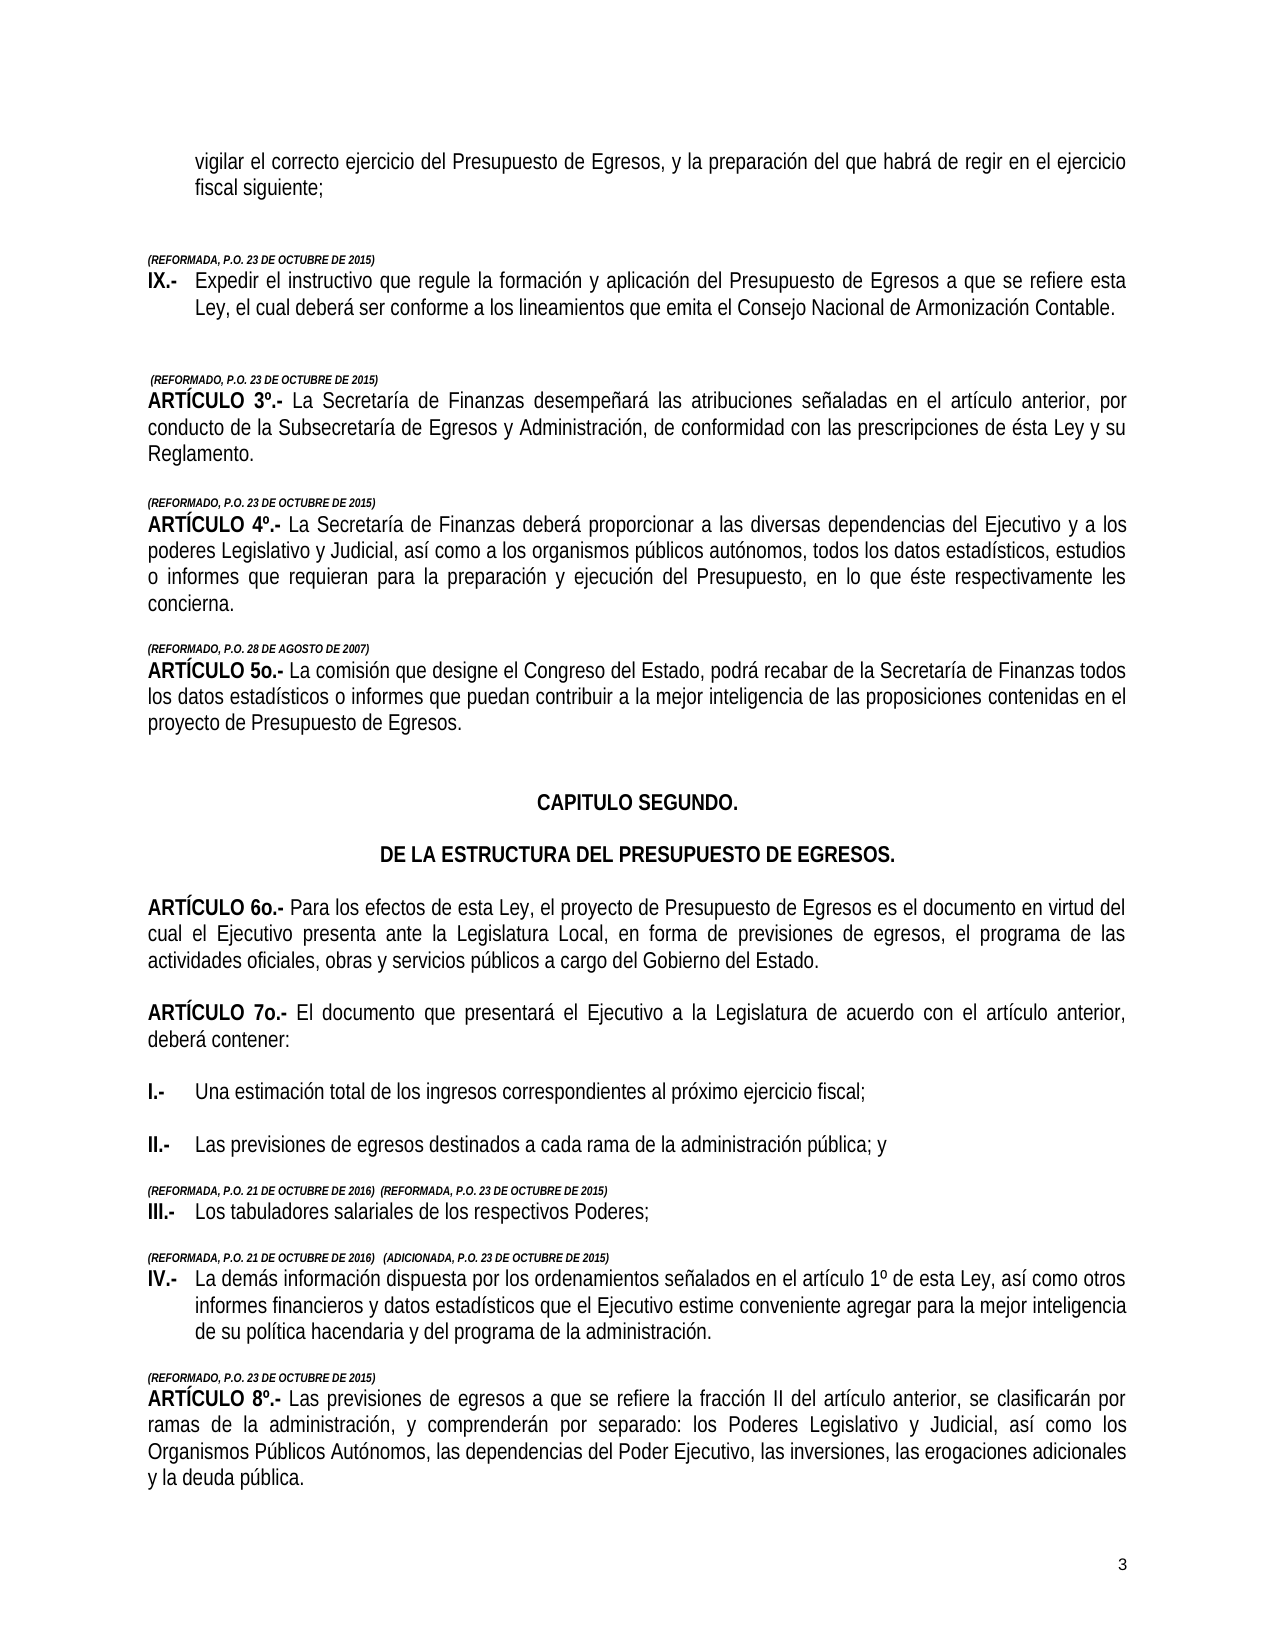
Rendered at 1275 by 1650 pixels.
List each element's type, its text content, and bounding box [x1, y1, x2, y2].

text (REFORMADO, P.O. 23 DE OCTUBRE DE 2015) [148, 373, 1127, 387]
text (REFORMADO, P.O. 23 DE OCTUBRE DE 2015) [148, 496, 1127, 511]
text ARTÍCULO 4º.- La Secretaría de Finanzas deberá proporcionar a las diversas dependencias del Ejecutivo y a los poderes Legislativo y Judicial, así como a los organismos públicos autónomos, todos los datos estadísticos, estudios o informes que requieran para la preparación y ejecución del Presupuesto, en lo que éste respectivamente les concierna. [148, 511, 1127, 616]
text (REFORMADA, P.O. 23 DE OCTUBRE DE 2015) [148, 253, 1127, 267]
text IV.- La demás información dispuesta por los ordenamientos señalados en el artículo 1º de esta Ley, así como otros informes financieros y datos estadísticos que el Ejecutivo estime conveniente agregar para la mejor inteligencia de su política hacendaria y del programa de la administración. [148, 1265, 1127, 1344]
text ARTÍCULO 5o.- La comisión que designe el Congreso del Estado, podrá recabar de la Secretaría de Finanzas todos los datos estadísticos o informes que puedan contribuir a la mejor inteligencia de las proposiciones contenidas en el proyecto de Presupuesto de Egresos. [148, 657, 1127, 736]
text (REFORMADO, P.O. 28 DE AGOSTO DE 2007) [148, 642, 1127, 657]
text ARTÍCULO 3º.- La Secretaría de Finanzas desempeñará las atribuciones señaladas en el artículo anterior, por conducto de la Subsecretaría de Egresos y Administración, de conformidad con las prescripciones de ésta Ley y su Reglamento. [148, 387, 1127, 466]
text IX.- Expedir el instructivo que regule la formación y aplicación del Presupuesto de Egresos a que se refiere esta Ley, el cual deberá ser conforme a los lineamientos que emita el Consejo Nacional de Armonización Contable. [148, 267, 1127, 320]
text III.- Los tabuladores salariales de los respectivos Poderes; [148, 1198, 1127, 1224]
text II.- Las previsiones de egresos destinados a cada rama de la administración pública; y [148, 1131, 1127, 1157]
text ARTÍCULO 8º.- Las previsiones de egresos a que se refiere la fracción II del artículo anterior, se clasificarán por ramas de la administración, y comprenderán por separado: los Poderes Legislativo y Judicial, así como los Organismos Públicos Autónomos, las dependencias del Poder Ejecutivo, las inversiones, las erogaciones adicionales y la deuda pública. [148, 1385, 1127, 1490]
text ARTÍCULO 7o.- El documento que presentará el Ejecutivo a la Legislatura de acuerdo con el artículo anterior, deberá contener: [148, 999, 1127, 1052]
text (REFORMADA, P.O. 21 DE OCTUBRE DE 2016) (ADICIONADA, P.O. 23 DE OCTUBRE DE 2015) [148, 1251, 1127, 1265]
text (REFORMADA, P.O. 21 DE OCTUBRE DE 2016) (REFORMADA, P.O. 23 DE OCTUBRE DE 2015) [148, 1184, 1127, 1198]
text ARTÍCULO 6o.- Para los efectos de esta Ley, el proyecto de Presupuesto de Egresos es el documento en virtud del cual el Ejecutivo presenta ante la Legislatura Local, en forma de previsiones de egresos, el programa de las actividades oficiales, obras y servicios públicos a cargo del Gobierno del Estado. [148, 894, 1127, 973]
text CAPITULO SEGUNDO. [148, 788, 1127, 815]
text DE LA ESTRUCTURA DEL PRESUPUESTO DE EGRESOS. [148, 841, 1127, 867]
text I.- Una estimación total de los ingresos correspondientes al próximo ejercicio fiscal; [148, 1078, 1127, 1105]
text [148, 148, 1127, 200]
text (REFORMADO, P.O. 23 DE OCTUBRE DE 2015) [148, 1371, 1127, 1385]
